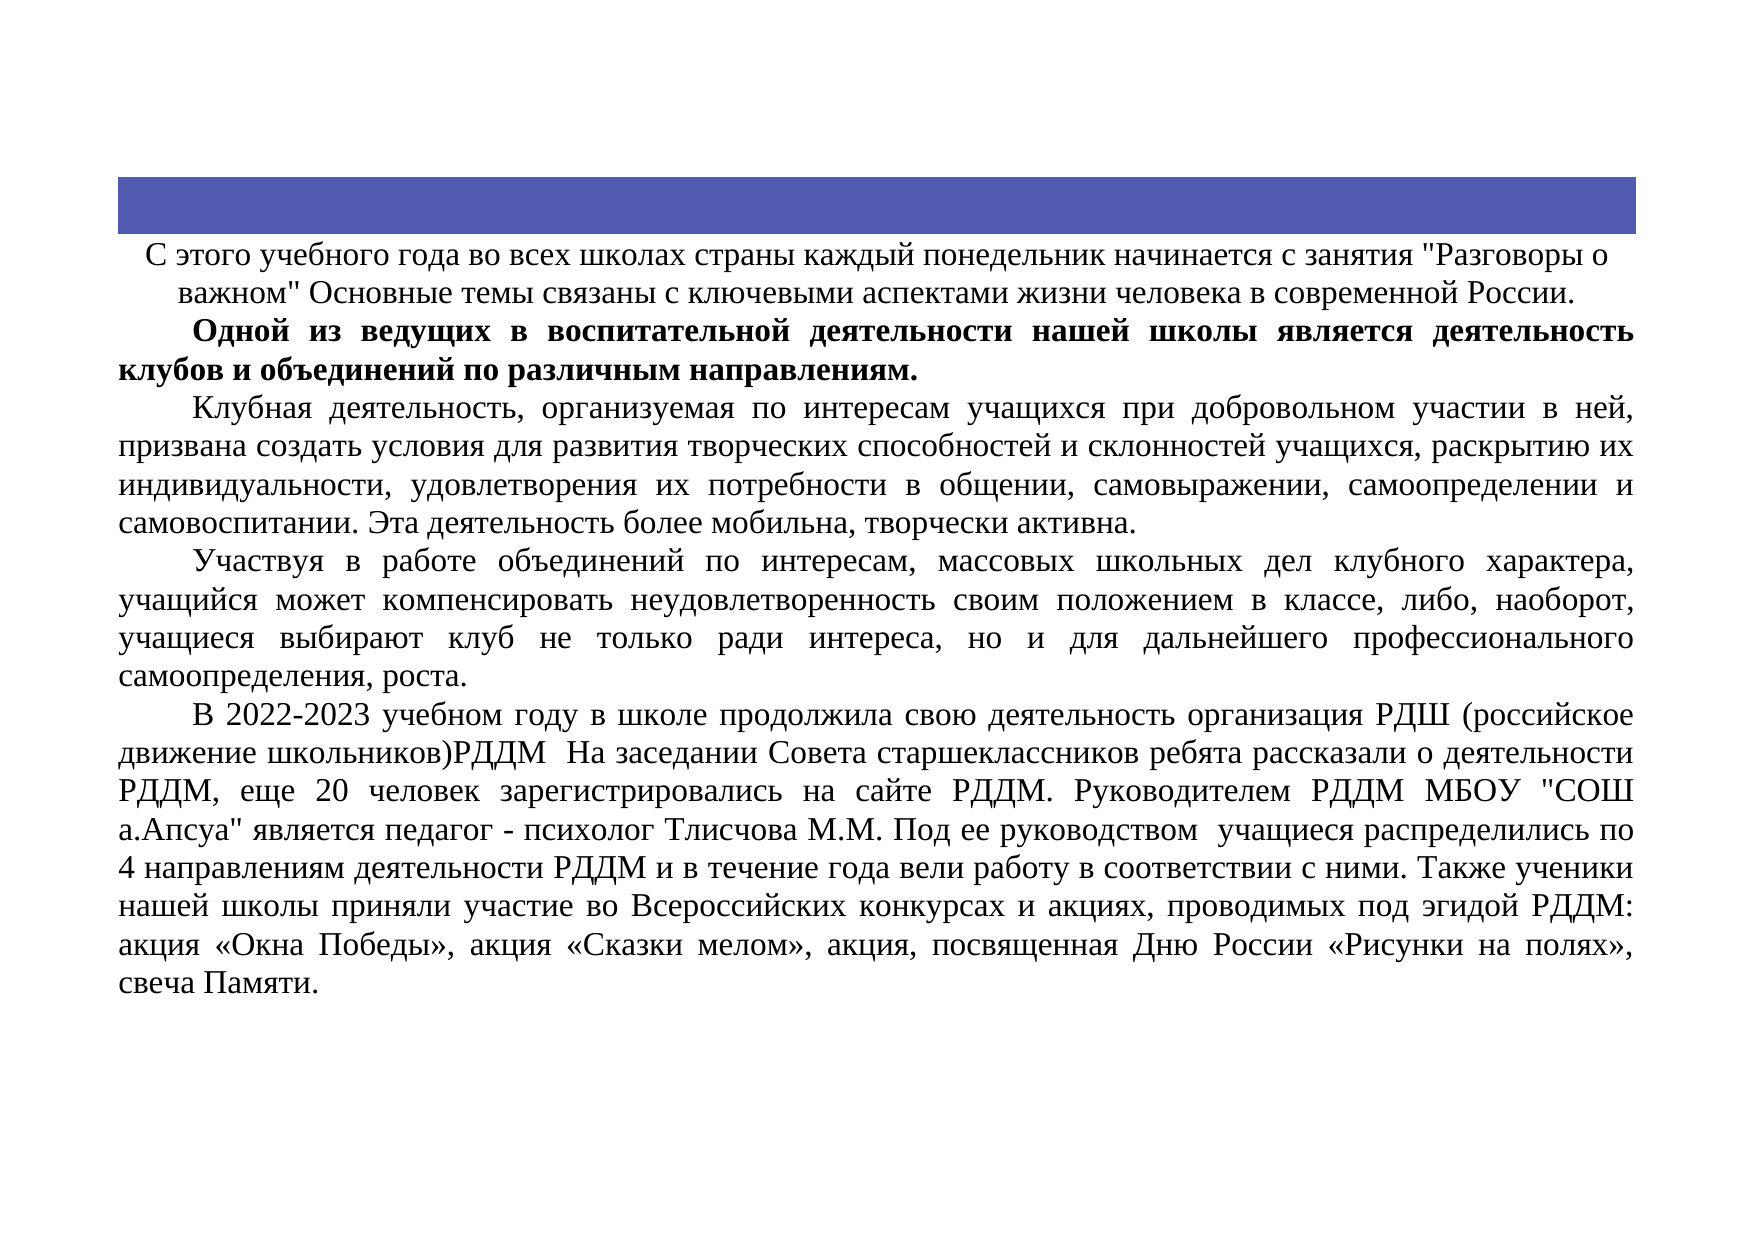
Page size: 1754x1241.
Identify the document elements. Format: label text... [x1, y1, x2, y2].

text Клубная деятельность, организуемая по интересам учащихся при добровольном участии в ней, призвана создать условия для развития творческих способностей и склонностей учащихся, раскрытию их индивидуальности, удовлетворения их потребности в общении, самовыражении, самоопределении и самовоспитании. Эта деятельность более мобильна, творчески активна. [118, 387, 1636, 541]
text Участвуя в работе объединений по интересам, массовых школьных дел клубного характера, учащийся может компенсировать неудовлетворенность своим положением в классе, либо, наоборот, учащиеся выбирают клуб не только ради интереса, но и для дальнейшего профессионального самоопределения, роста. [118, 541, 1636, 694]
text Одной из ведущих в воспитательной деятельности нашей школы является деятельность клубов и объединений по различным направлениям. [118, 311, 1636, 387]
text С этого учебного года во всех школах страны каждый понедельник начинается с занятия "Разговоры о важном" Основные темы связаны с ключевыми аспектами жизни человека в современной России. [118, 234, 1636, 311]
text В 2022-2023 учебном году в школе продолжила свою деятельность организация РДШ (российское движение школьников)РДДМ На заседании Совета старшеклассников ребята рассказали о деятельности РДДМ, еще 20 человек зарегистрировались на сайте РДДМ. Руководителем РДДМ МБОУ "СОШ а.Апсуа" является педагог - психолог Тлисчова М.М. Под ее руководством учащиеся распределились по 4 направлениям деятельности РДДМ и в течение года вели работу в соответствии с ними. Также ученики нашей школы приняли участие во Всероссийских конкурсах и акциях, проводимых под эгидой РДДМ: акция «Окна Победы», акция «Сказки мелом», акция, посвященная Дню России «Рисунки на полях», свеча Памяти. [118, 694, 1636, 1001]
